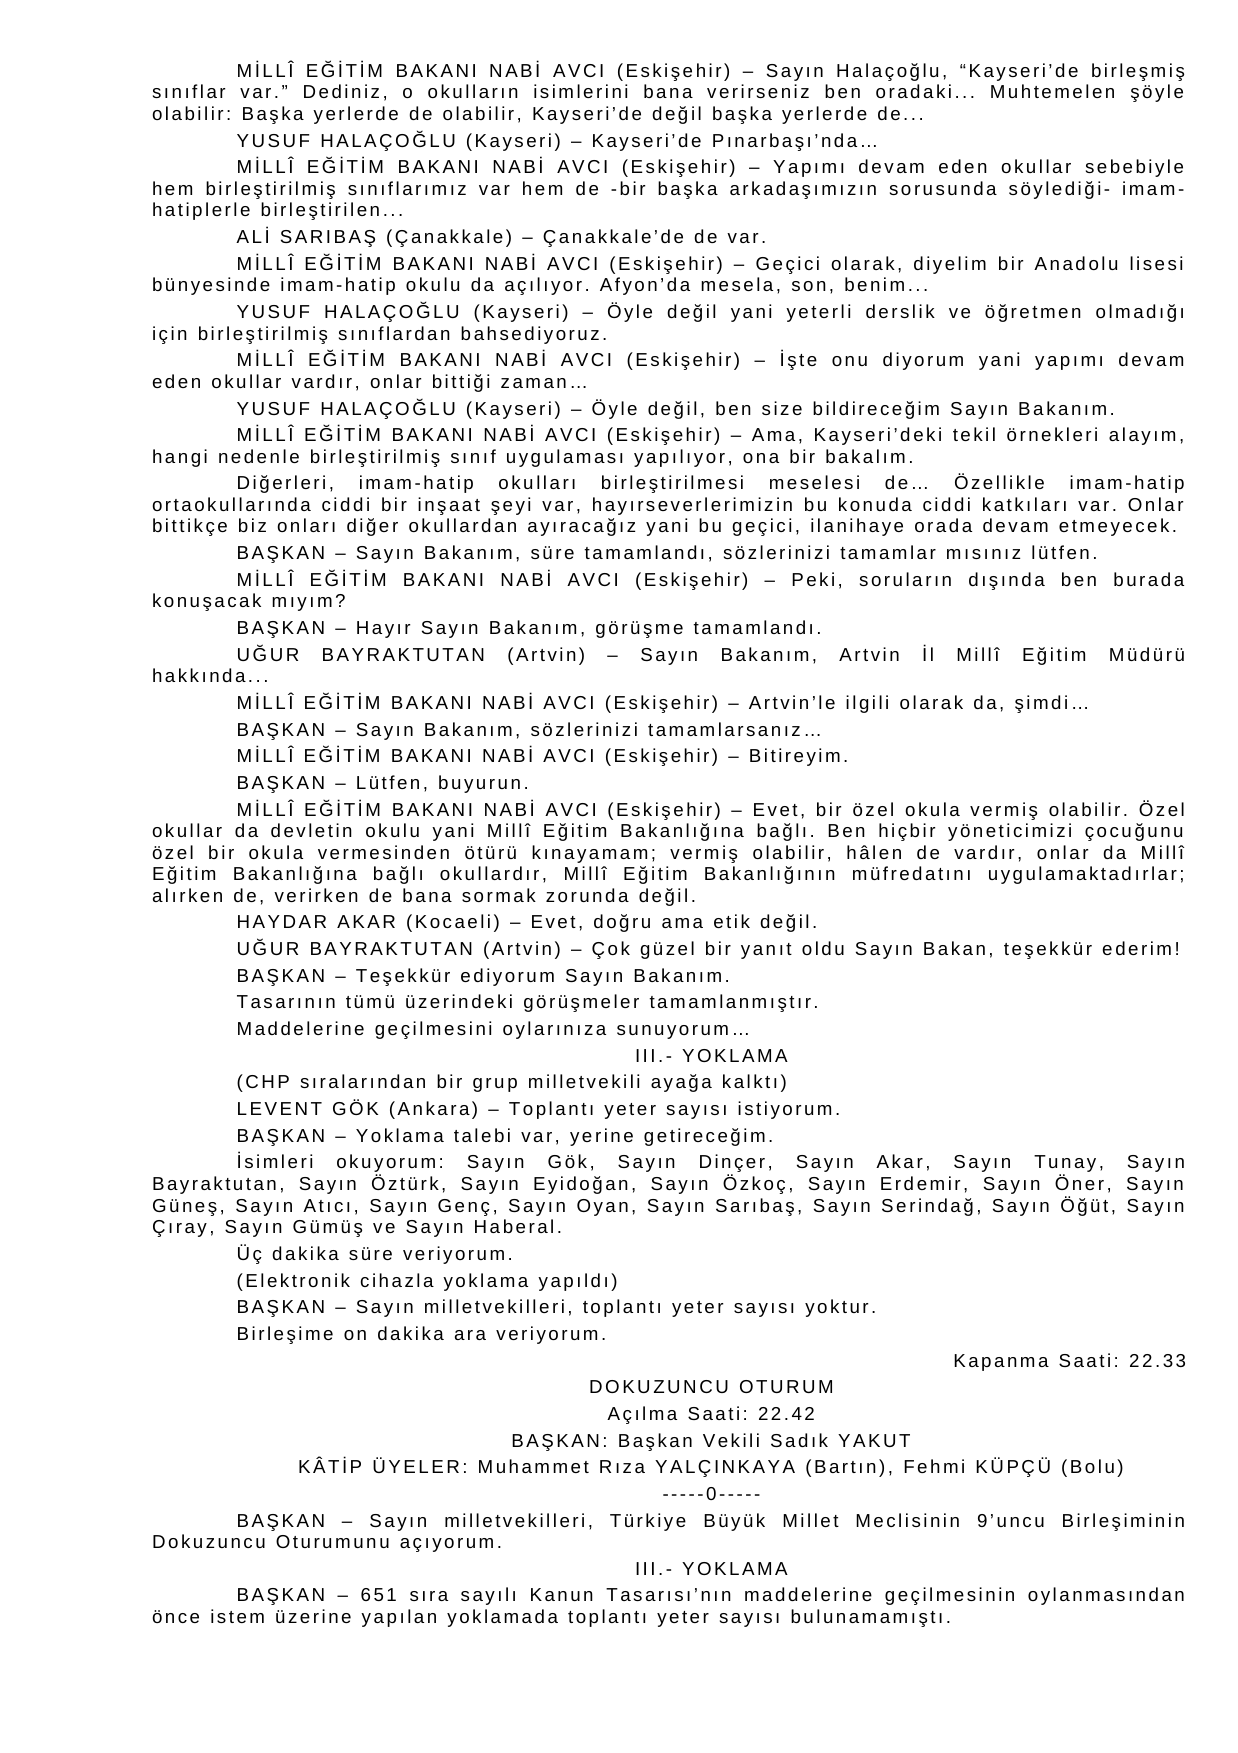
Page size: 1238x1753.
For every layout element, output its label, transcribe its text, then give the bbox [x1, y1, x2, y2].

text BAŞKAN – Hayır Sayın Bakanım, görüşme tamamlandı. [152, 617, 1186, 638]
text YUSUF HALAÇOĞLU (Kayseri) – Kayseri’de Pınarbaşı’nda… [152, 129, 1186, 151]
text MİLLÎ EĞİTİM BAKANI NABİ AVCI (Eskişehir) – Geçici olarak, diyelim bir Anadolu lisesi bünyesinde imam-hatip okulu da açılıyor. Afyon’da mesela, son, benim... [152, 253, 1186, 296]
text BAŞKAN – Teşekkür ediyorum Sayın Bakanım. [152, 965, 1186, 986]
text BAŞKAN – 651 sıra sayılı Kanun Tasarısı’nın maddelerine geçilmesinin oylanmasından önce istem üzerine yapılan yoklamada toplantı yeter sayısı bulunamamıştı. [152, 1584, 1186, 1627]
text Kapanma Saati: 22.33 [152, 1349, 1186, 1371]
text MİLLÎ EĞİTİM BAKANI NABİ AVCI (Eskişehir) – Sayın Halaçoğlu, “Kayseri’de birleşmiş sınıflar var.” Dediniz, o okulların isimlerini bana verirseniz ben oradaki... Muhtemelen şöyle olabilir: Başka yerlerde de olabilir, Kayseri’de değil başka yerlerde de... [152, 60, 1186, 124]
text MİLLÎ EĞİTİM BAKANI NABİ AVCI (Eskişehir) – Yapımı devam eden okullar sebebiyle hem birleştirilmiş sınıflarımız var hem de -bir başka arkadaşımızın sorusunda söylediği- imam-hatiplerle birleştirilen... [152, 156, 1186, 221]
text III.- YOKLAMA [152, 1045, 1186, 1066]
text MİLLÎ EĞİTİM BAKANI NABİ AVCI (Eskişehir) – İşte onu diyorum yani yapımı devam eden okullar vardır, onlar bittiği zaman… [152, 349, 1186, 392]
text BAŞKAN – Sayın Bakanım, sözlerinizi tamamlarsanız… [152, 718, 1186, 740]
text İsimleri okuyorum: Sayın Gök, Sayın Dinçer, Sayın Akar, Sayın Tunay, Sayın Bayraktutan, Sayın Öztürk, Sayın Eyidoğan, Sayın Özkoç, Sayın Erdemir, Sayın Öner, Sayın Güneş, Sayın Atıcı, Sayın Genç, Sayın Oyan, Sayın Sarıbaş, Sayın Serindağ, Sayın Öğüt, Sayın Çıray, Sayın Gümüş ve Sayın Haberal. [152, 1151, 1186, 1238]
text -----0----- [152, 1483, 1186, 1504]
text MİLLÎ EĞİTİM BAKANI NABİ AVCI (Eskişehir) – Ama, Kayseri’deki tekil örnekleri alayım, hangi nedenle birleştirilmiş sınıf uygulaması yapılıyor, ona bir bakalım. [152, 424, 1186, 467]
text YUSUF HALAÇOĞLU (Kayseri) – Öyle değil yani yeterli derslik ve öğretmen olmadığı için birleştirilmiş sınıflardan bahsediyoruz. [152, 301, 1186, 344]
text MİLLÎ EĞİTİM BAKANI NABİ AVCI (Eskişehir) – Artvin’le ilgili olarak da, şimdi… [152, 692, 1186, 713]
text Açılma Saati: 22.42 [152, 1403, 1186, 1424]
text BAŞKAN – Yoklama talebi var, yerine getireceğim. [152, 1125, 1186, 1146]
text MİLLÎ EĞİTİM BAKANI NABİ AVCI (Eskişehir) – Peki, soruların dışında ben burada konuşacak mıyım? [152, 569, 1186, 612]
text MİLLÎ EĞİTİM BAKANI NABİ AVCI (Eskişehir) – Bitireyim. [152, 745, 1186, 767]
text (Elektronik cihazla yoklama yapıldı) [152, 1269, 1186, 1291]
text KÂTİP ÜYELER: Muhammet Rıza YALÇINKAYA (Bartın), Fehmi KÜPÇÜ (Bolu) [152, 1456, 1186, 1478]
text BAŞKAN – Sayın Bakanım, süre tamamlandı, sözlerinizi tamamlar mısınız lütfen. [152, 542, 1186, 563]
text ALİ SARIBAŞ (Çanakkale) – Çanakkale’de de var. [152, 226, 1186, 247]
text Tasarının tümü üzerindeki görüşmeler tamamlanmıştır. [152, 991, 1186, 1013]
text YUSUF HALAÇOĞLU (Kayseri) – Öyle değil, ben size bildireceğim Sayın Bakanım. [152, 397, 1186, 419]
text Üç dakika süre veriyorum. [152, 1243, 1186, 1264]
text DOKUZUNCU OTURUM [152, 1376, 1186, 1398]
text III.- YOKLAMA [152, 1558, 1186, 1579]
text Birleşime on dakika ara veriyorum. [152, 1323, 1186, 1344]
text BAŞKAN – Sayın milletvekilleri, toplantı yeter sayısı yoktur. [152, 1296, 1186, 1318]
text HAYDAR AKAR (Kocaeli) – Evet, doğru ama etik değil. [152, 911, 1186, 933]
text MİLLÎ EĞİTİM BAKANI NABİ AVCI (Eskişehir) – Evet, bir özel okula vermiş olabilir. Özel okullar da devletin okulu yani Millî Eğitim Bakanlığına bağlı. Ben hiçbir yöneticimizi çocuğunu özel bir okula vermesinden ötürü kınayamam; vermiş olabilir, hâlen de vardır, onlar da Millî Eğitim Bakanlığına bağlı okullardır, Millî Eğitim Bakanlığının müfredatını uygulamaktadırlar; alırken de, verirken de bana sormak zorunda değil. [152, 798, 1186, 906]
text BAŞKAN: Başkan Vekili Sadık YAKUT [152, 1429, 1186, 1451]
text LEVENT GÖK (Ankara) – Toplantı yeter sayısı istiyorum. [152, 1098, 1186, 1119]
text UĞUR BAYRAKTUTAN (Artvin) – Çok güzel bir yanıt oldu Sayın Bakan, teşekkür ederim! [152, 938, 1186, 959]
text Maddelerine geçilmesini oylarınıza sunuyorum… [152, 1018, 1186, 1039]
text BAŞKAN – Sayın milletvekilleri, Türkiye Büyük Millet Meclisinin 9’uncu Birleşiminin Dokuzuncu Oturumunu açıyorum. [152, 1509, 1186, 1552]
text Diğerleri, imam-hatip okulları birleştirilmesi meselesi de… Özellikle imam-hatip ortaokullarında ciddi bir inşaat şeyi var, hayırseverlerimizin bu konuda ciddi katkıları var. Onlar bittikçe biz onları diğer okullardan ayıracağız yani bu geçici, ilanihaye orada devam etmeyecek. [152, 472, 1186, 537]
text (CHP sıralarından bir grup milletvekili ayağa kalktı) [152, 1071, 1186, 1093]
text BAŞKAN – Lütfen, buyurun. [152, 772, 1186, 793]
text UĞUR BAYRAKTUTAN (Artvin) – Sayın Bakanım, Artvin İl Millî Eğitim Müdürü hakkında... [152, 643, 1186, 687]
